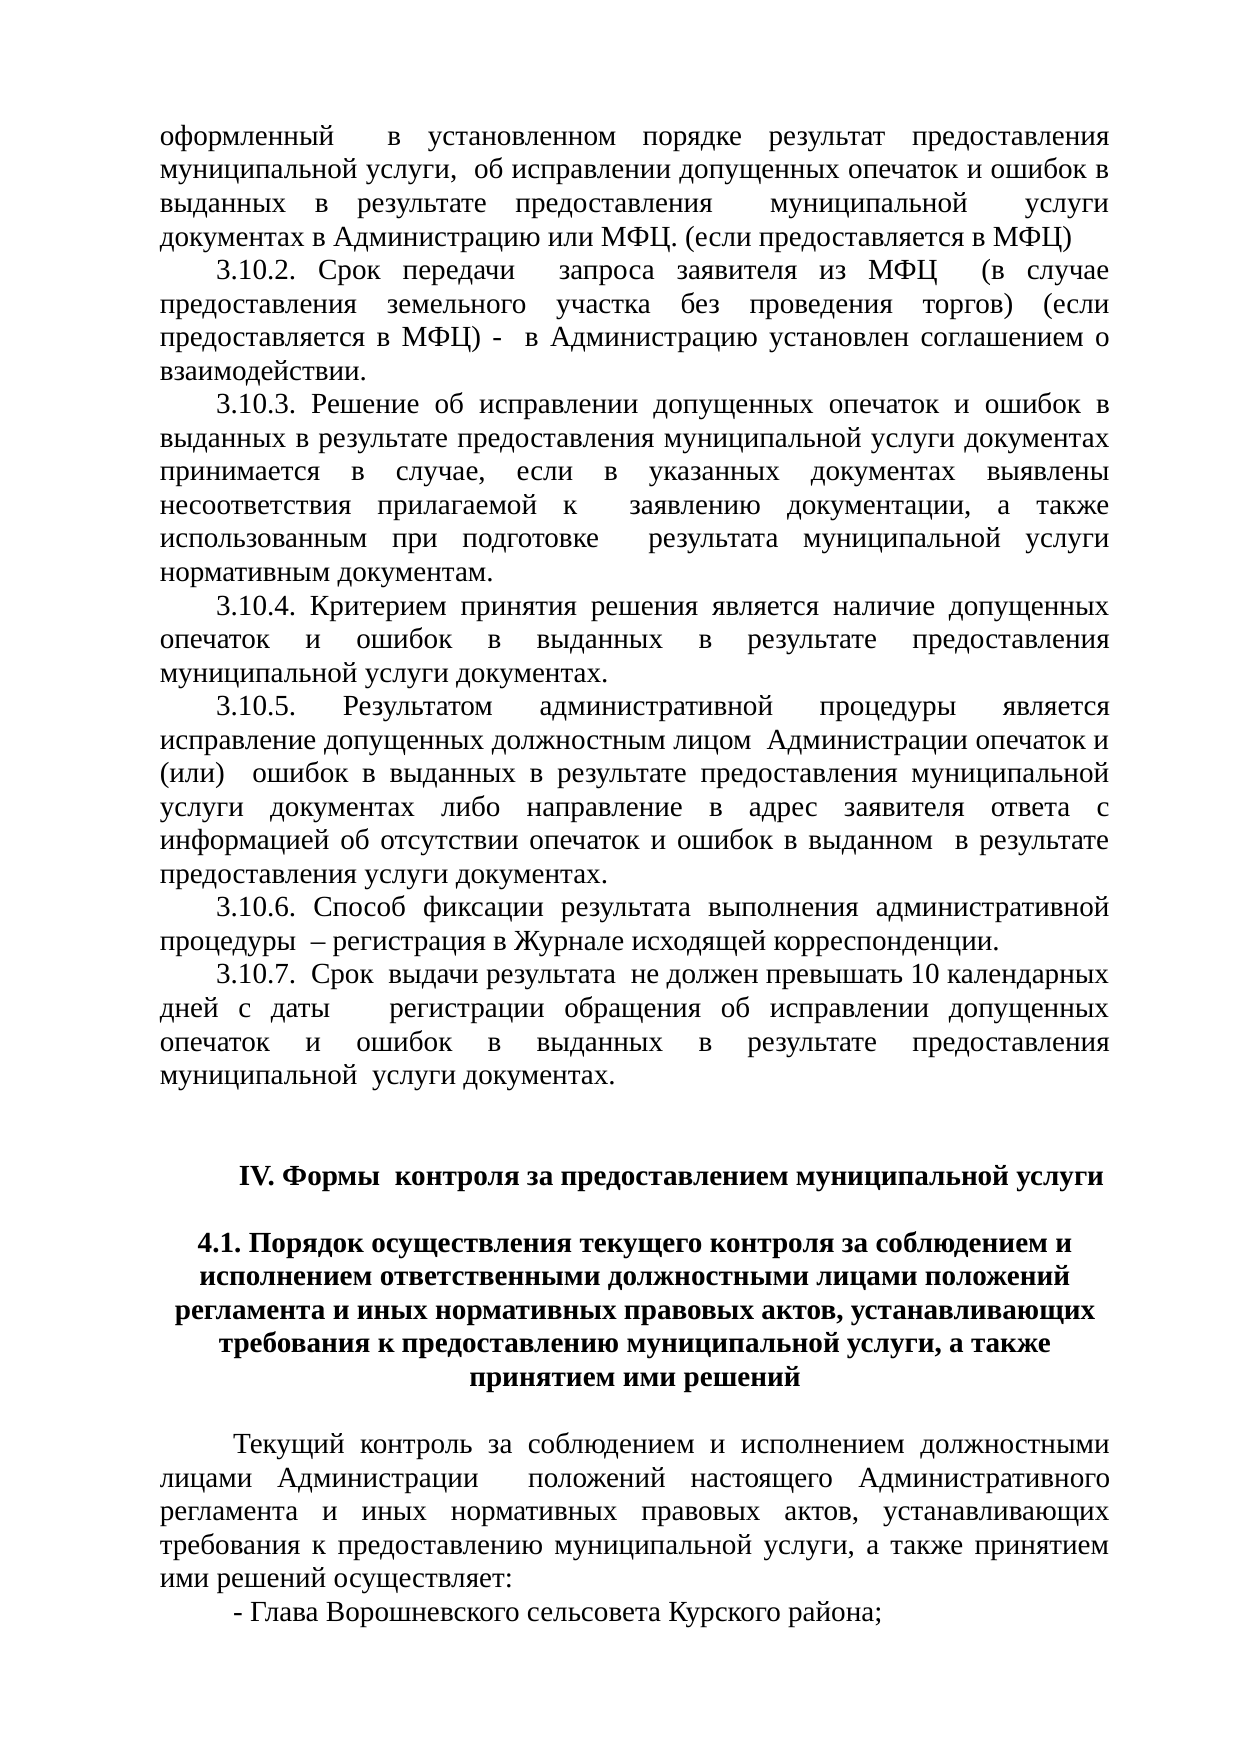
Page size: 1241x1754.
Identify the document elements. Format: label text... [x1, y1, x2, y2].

text IV. Формы контроля за предоставлением муниципальной услуги [159, 1158, 1110, 1191]
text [159, 118, 1110, 252]
text 3.10.6. Способ фиксации результата выполнения административной процедуры – регистрация в Журнале исходящей корреспонденции. [159, 889, 1110, 957]
text 3.10.4. Критерием принятия решения является наличие допущенных опечаток и ошибок в выданных в результате предоставления муниципальной услуги документах. [159, 588, 1110, 688]
text 3.10.3. Решение об исправлении допущенных опечаток и ошибок в выданных в результате предоставления муниципальной услуги документах принимается в случае, если в указанных документах выявлены несоответствия прилагаемой к заявлению документации, а также использованным при подготовке результата муниципальной услуги нормативным документам. [159, 386, 1110, 588]
text 4.1. Порядок осуществления текущего контроля за соблюдением и исполнением ответственными должностными лицами положений регламента и иных нормативных правовых актов, устанавливающих требования к предоставлению муниципальной услуги, а также принятием ими решений [159, 1225, 1110, 1393]
text 3.10.7. Срок выдачи результата не должен превышать 10 календарных дней с даты регистрации обращения об исправлении допущенных опечаток и ошибок в выданных в результате предоставления муниципальной услуги документах. [159, 957, 1110, 1091]
text 3.10.5. Результатом административной процедуры является исправление допущенных должностным лицом Администрации опечаток и (или) ошибок в выданных в результате предоставления муниципальной услуги документах либо направление в адрес заявителя ответа с информацией об отсутствии опечаток и ошибок в выданном в результате предоставления услуги документах. [159, 688, 1110, 889]
text - Глава Ворошневского сельсовета Курского района; [159, 1594, 1110, 1627]
text 3.10.2. Срок передачи запроса заявителя из МФЦ (в случае предоставления земельного участка без проведения торгов) (если предоставляется в МФЦ) - в Администрацию установлен соглашением о взаимодействии. [159, 252, 1110, 386]
text Текущий контроль за соблюдением и исполнением должностными лицами Администрации положений настоящего Административного регламента и иных нормативных правовых актов, устанавливающих требования к предоставлению муниципальной услуги, а также принятием ими решений осуществляет: [159, 1426, 1110, 1594]
